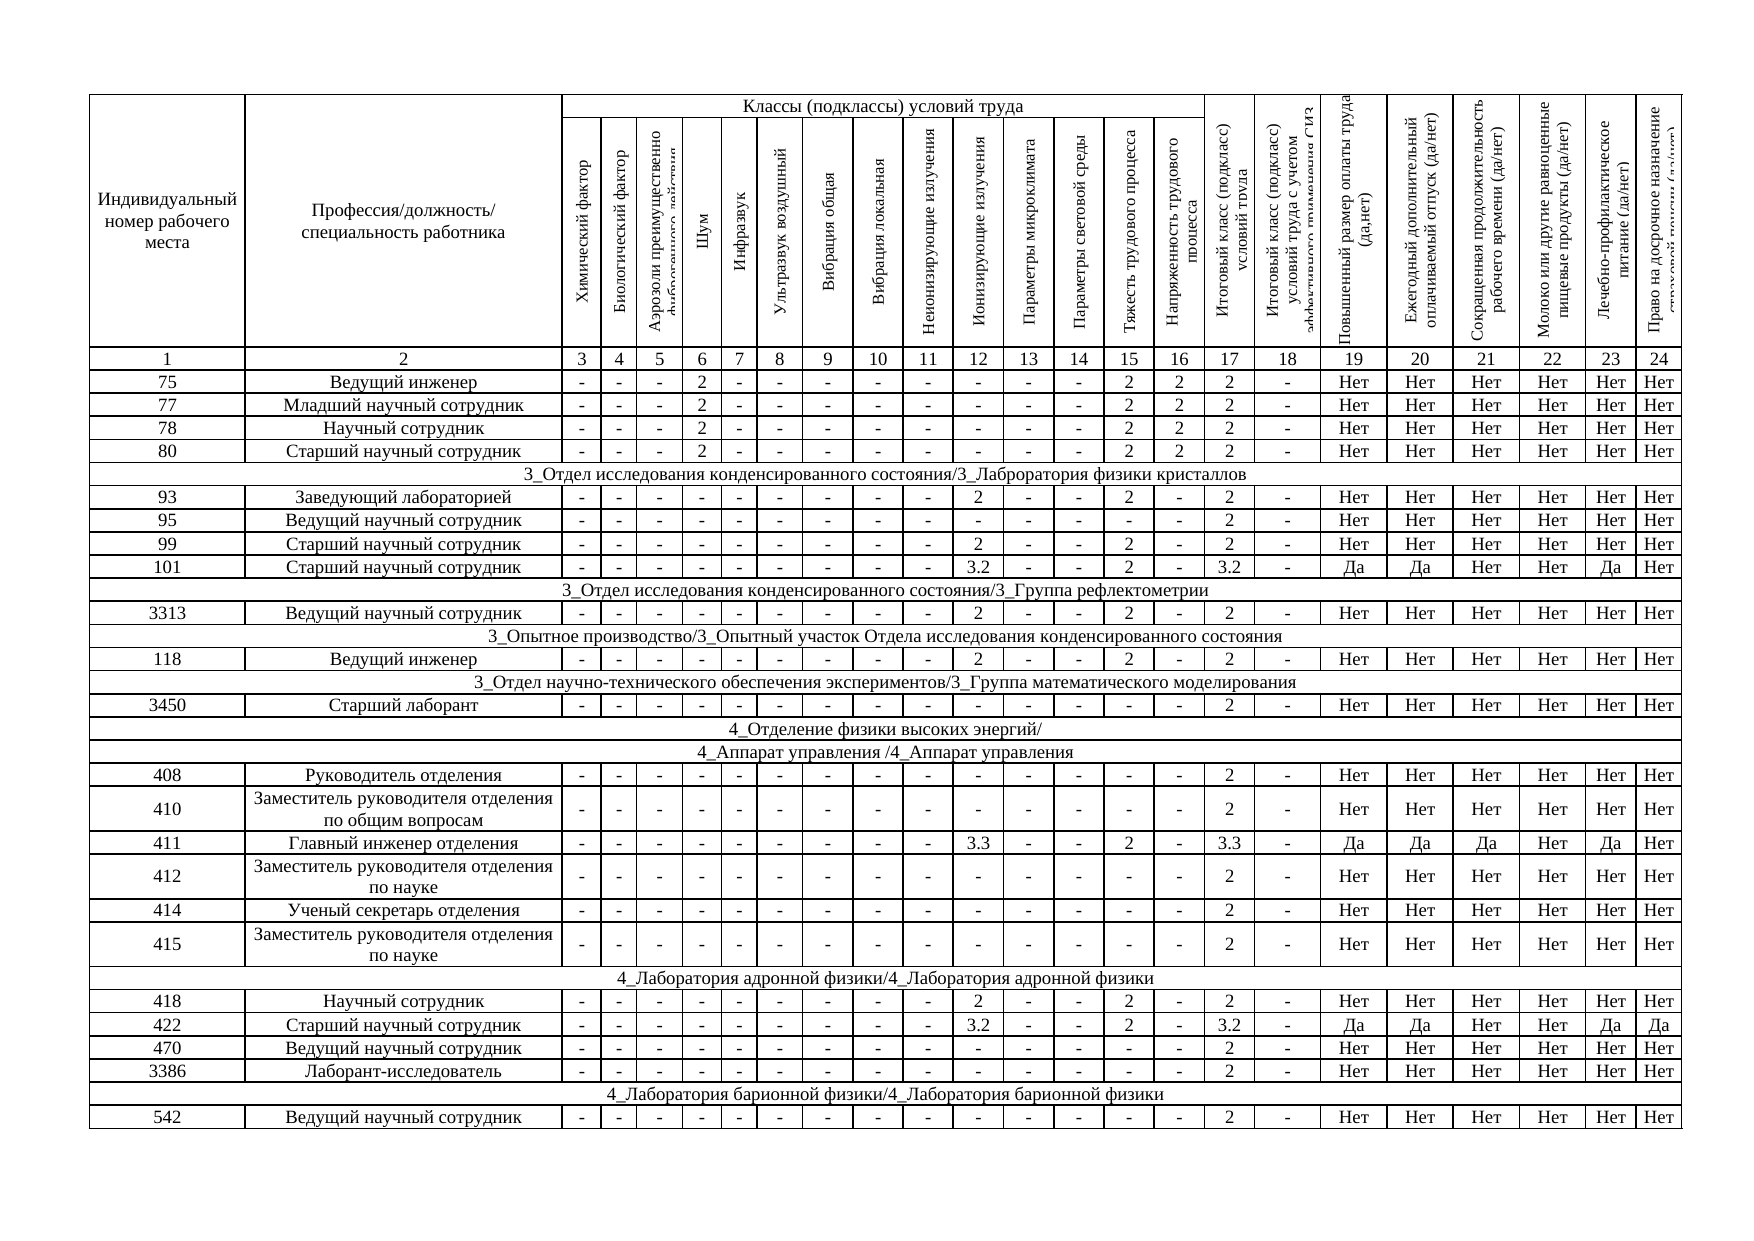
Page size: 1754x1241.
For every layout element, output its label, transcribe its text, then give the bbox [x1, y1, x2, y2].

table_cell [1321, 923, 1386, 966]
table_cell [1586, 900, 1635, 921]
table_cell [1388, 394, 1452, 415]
table_cell 20 [1388, 348, 1452, 369]
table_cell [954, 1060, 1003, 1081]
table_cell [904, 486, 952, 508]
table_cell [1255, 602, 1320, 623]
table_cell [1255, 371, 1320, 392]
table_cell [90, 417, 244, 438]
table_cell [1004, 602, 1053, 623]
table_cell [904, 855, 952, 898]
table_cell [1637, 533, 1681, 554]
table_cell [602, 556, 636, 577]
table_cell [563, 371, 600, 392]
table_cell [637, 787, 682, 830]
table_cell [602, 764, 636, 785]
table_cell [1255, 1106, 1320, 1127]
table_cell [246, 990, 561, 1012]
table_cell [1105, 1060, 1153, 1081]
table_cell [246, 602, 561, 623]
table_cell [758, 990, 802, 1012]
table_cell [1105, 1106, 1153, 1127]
table_header Ежегодный дополнительный оплачиваемый отпуск (да/нет) [1388, 95, 1452, 346]
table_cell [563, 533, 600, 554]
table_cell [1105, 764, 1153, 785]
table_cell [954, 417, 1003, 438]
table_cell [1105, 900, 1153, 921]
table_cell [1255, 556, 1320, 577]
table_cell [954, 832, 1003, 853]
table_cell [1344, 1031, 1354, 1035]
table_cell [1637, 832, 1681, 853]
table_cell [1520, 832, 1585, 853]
table_header Молоко или другие равноценные пищевые продукты (да/нет) [1520, 95, 1585, 346]
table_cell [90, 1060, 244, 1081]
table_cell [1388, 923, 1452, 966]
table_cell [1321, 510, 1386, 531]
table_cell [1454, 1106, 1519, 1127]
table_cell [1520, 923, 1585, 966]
table_cell 2 [246, 348, 561, 369]
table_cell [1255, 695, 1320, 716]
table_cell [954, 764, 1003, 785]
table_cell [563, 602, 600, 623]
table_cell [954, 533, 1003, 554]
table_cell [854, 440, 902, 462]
table_header Классы (подклассы) условий труда [563, 95, 1204, 117]
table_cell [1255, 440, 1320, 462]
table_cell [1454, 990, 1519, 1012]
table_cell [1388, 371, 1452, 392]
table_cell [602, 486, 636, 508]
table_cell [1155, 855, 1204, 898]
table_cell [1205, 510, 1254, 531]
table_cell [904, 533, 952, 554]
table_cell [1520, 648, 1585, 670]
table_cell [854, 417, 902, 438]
table_header Итоговый класс (подкласс) условий труда [1205, 95, 1254, 346]
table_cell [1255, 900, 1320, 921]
table_cell Ионизирующие излучения [954, 118, 1003, 346]
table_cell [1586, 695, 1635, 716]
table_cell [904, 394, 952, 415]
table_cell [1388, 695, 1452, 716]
table_cell 17 [1205, 348, 1254, 369]
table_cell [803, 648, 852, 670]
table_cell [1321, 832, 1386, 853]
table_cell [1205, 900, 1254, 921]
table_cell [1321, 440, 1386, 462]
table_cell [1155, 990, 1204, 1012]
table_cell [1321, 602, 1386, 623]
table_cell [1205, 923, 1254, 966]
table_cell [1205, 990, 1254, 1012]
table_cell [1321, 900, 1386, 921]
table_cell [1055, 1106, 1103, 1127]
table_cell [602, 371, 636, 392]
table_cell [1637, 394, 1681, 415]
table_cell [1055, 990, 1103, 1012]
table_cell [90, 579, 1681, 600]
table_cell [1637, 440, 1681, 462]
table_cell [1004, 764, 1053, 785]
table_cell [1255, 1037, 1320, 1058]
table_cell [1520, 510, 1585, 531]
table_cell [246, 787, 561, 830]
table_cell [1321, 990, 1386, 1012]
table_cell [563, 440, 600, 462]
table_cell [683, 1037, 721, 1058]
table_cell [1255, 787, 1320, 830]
table_cell 14 [1055, 348, 1103, 369]
table_header Лечебно-профилактическое питание (да/нет) [1586, 95, 1635, 346]
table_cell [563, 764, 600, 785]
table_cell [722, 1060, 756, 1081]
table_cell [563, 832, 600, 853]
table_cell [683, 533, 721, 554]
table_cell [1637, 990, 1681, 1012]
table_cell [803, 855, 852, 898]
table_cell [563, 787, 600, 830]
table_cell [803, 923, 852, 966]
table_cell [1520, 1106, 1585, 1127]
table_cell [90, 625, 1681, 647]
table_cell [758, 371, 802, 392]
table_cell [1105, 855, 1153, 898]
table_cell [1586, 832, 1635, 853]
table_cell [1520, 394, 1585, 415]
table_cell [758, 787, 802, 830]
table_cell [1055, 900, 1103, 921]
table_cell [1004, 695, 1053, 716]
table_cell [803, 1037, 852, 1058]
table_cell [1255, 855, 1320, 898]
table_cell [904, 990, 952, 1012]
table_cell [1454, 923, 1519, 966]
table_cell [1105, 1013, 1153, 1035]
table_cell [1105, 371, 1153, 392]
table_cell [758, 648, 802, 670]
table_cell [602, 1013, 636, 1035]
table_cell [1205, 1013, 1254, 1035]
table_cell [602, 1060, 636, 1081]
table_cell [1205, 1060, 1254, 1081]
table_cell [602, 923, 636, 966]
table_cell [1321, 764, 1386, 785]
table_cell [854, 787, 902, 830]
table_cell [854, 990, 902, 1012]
table_cell 16 [1155, 348, 1204, 369]
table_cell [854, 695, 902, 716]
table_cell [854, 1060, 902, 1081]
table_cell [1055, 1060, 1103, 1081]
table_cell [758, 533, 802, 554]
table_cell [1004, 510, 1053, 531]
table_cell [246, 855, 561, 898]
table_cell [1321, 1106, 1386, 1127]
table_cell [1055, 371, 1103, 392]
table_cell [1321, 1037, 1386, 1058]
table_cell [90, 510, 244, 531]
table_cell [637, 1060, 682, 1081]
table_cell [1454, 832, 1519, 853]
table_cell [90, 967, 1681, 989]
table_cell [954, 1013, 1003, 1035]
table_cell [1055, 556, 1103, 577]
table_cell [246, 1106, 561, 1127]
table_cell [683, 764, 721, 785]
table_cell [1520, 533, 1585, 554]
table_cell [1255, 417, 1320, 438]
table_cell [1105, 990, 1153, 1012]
table_cell 5 [637, 348, 682, 369]
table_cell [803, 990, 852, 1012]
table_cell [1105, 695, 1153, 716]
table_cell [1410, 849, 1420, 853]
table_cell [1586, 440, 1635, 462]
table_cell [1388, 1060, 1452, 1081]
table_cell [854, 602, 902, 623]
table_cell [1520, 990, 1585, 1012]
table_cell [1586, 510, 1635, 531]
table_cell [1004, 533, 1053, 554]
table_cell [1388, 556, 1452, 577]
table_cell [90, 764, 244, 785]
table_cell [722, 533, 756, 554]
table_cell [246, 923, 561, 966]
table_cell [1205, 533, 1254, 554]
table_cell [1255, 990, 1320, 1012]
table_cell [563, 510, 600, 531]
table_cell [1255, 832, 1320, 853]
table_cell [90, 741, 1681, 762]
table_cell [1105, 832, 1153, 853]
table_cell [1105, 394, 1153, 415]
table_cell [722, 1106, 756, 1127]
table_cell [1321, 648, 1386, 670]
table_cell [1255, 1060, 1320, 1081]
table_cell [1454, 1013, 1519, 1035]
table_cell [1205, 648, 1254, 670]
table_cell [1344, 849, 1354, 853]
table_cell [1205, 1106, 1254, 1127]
table_header Профессия/должность/специальность работника [246, 95, 561, 346]
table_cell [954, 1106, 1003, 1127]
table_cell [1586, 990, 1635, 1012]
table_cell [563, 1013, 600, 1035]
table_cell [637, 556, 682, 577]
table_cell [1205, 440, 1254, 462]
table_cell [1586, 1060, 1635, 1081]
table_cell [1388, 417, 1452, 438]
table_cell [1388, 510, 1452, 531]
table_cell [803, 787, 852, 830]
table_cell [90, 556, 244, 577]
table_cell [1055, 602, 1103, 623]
table_cell 3 [563, 348, 600, 369]
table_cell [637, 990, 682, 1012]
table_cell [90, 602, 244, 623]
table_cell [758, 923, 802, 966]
table_cell Шум [683, 118, 721, 346]
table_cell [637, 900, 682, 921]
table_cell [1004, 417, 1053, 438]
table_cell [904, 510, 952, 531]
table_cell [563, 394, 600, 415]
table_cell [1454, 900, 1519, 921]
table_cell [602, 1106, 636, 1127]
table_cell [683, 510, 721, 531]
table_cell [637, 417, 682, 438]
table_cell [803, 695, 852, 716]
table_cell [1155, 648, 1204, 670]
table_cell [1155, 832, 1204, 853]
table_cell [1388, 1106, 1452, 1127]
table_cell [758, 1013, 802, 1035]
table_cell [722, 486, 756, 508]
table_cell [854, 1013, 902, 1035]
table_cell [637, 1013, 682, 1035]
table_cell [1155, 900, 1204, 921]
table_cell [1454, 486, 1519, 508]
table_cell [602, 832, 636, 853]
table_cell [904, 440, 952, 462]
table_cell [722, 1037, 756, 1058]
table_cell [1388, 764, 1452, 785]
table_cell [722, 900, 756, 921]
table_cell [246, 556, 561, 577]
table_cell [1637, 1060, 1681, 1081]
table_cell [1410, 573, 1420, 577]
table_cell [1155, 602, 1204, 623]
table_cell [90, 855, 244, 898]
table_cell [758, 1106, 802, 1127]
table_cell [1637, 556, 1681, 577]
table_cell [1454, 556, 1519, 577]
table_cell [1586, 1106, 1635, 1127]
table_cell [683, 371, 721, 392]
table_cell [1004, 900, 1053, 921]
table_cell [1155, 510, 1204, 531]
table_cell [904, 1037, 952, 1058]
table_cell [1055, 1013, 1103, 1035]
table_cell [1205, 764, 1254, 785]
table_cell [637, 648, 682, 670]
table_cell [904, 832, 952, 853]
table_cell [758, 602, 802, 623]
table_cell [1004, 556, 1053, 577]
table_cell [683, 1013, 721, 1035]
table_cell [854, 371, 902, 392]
table_cell 1 [90, 348, 244, 369]
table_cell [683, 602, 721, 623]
table_header Сокращенная продолжительность рабочего времени (да/нет) [1454, 95, 1519, 346]
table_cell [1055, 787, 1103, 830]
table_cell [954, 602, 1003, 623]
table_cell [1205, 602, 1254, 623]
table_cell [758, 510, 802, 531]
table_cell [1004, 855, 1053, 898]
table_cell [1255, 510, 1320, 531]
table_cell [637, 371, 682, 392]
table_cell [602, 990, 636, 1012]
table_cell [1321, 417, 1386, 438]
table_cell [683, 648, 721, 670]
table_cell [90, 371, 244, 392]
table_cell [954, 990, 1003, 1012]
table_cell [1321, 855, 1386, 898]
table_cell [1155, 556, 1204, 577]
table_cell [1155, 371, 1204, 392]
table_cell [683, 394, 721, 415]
table_cell Аэрозоли преимущественно фиброгенного действия [637, 118, 682, 346]
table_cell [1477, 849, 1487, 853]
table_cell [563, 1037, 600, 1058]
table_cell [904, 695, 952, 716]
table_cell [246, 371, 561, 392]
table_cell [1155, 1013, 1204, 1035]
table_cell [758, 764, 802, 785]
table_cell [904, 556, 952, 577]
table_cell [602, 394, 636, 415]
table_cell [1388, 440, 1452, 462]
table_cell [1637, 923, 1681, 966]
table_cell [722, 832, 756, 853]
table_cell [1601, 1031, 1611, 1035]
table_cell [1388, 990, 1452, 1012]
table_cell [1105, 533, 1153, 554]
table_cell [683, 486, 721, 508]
table_header Индивидуальный номер рабочего места [90, 95, 244, 346]
table_cell Ультразвук воздушный [758, 118, 802, 346]
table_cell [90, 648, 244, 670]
table_cell 22 [1520, 348, 1585, 369]
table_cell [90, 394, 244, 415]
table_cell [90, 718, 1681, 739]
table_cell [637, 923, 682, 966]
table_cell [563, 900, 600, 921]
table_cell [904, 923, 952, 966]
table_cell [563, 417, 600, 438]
table_cell 12 [954, 348, 1003, 369]
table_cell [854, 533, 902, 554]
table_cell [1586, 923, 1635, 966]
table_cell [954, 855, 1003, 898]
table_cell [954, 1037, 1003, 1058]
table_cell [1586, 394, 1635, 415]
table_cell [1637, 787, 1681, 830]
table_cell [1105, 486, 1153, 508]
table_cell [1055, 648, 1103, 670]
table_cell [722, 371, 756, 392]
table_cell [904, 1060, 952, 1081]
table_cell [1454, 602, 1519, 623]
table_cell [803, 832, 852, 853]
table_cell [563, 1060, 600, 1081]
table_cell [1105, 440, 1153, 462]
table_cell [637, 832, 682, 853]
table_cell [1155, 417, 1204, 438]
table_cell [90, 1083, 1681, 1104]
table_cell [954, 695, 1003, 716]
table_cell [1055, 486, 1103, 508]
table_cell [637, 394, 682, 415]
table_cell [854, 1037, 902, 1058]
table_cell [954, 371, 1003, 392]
table_cell Вибрация общая [803, 118, 852, 346]
table_cell 7 [722, 348, 756, 369]
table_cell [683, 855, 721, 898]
table_cell Напряженность трудового процесса [1155, 118, 1204, 346]
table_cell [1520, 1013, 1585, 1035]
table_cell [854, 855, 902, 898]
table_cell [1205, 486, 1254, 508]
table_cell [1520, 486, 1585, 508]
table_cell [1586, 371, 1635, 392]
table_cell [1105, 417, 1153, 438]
table_cell Инфразвук [722, 118, 756, 346]
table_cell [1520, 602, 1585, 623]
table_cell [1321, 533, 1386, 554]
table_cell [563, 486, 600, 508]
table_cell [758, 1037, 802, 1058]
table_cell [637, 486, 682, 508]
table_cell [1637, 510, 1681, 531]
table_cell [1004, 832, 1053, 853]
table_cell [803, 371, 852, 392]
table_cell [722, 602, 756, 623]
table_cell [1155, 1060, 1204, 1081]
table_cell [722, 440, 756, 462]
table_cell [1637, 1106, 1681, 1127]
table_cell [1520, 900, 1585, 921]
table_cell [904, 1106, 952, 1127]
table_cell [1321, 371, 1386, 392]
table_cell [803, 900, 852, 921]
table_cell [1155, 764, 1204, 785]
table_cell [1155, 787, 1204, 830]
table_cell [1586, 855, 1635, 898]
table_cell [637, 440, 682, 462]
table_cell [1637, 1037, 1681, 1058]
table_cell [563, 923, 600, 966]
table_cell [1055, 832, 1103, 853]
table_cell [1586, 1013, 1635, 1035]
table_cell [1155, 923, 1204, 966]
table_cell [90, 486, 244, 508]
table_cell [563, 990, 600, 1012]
table_cell Тяжесть трудового процесса [1105, 118, 1153, 346]
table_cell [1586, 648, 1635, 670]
table_header Право на досрочное назначение страховой пенсии (да/нет) [1637, 95, 1681, 346]
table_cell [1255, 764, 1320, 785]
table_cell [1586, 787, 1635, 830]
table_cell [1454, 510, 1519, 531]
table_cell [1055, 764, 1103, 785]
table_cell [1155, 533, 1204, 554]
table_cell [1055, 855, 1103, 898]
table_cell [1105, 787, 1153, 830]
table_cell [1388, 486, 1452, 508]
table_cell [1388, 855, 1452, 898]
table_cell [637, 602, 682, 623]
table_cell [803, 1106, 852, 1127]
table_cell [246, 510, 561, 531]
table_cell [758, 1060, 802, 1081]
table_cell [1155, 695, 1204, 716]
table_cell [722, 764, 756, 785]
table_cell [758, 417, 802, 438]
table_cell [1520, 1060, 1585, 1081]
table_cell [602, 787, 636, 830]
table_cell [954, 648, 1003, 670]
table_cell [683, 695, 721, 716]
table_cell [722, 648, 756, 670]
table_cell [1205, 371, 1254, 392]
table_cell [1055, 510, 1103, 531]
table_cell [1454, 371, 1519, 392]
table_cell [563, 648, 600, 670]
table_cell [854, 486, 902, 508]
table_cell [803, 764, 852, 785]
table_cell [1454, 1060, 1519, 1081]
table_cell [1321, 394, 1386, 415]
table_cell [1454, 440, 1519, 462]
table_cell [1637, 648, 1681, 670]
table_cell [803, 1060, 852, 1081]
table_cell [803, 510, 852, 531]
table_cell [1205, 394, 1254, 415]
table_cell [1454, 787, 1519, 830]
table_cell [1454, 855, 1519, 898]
table_cell 23 [1586, 348, 1635, 369]
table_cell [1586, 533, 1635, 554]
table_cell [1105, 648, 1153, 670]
table_cell 13 [1004, 348, 1053, 369]
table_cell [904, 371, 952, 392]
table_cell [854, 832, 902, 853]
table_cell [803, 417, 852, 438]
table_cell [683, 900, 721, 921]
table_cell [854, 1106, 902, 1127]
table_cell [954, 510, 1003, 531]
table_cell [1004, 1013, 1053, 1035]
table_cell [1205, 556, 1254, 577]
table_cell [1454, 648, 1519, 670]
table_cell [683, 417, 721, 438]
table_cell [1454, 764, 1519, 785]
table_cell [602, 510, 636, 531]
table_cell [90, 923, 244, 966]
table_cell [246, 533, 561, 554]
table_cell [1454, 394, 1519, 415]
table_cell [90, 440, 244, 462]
table_header Повышенный размер оплаты труда (да,нет) [1321, 95, 1386, 346]
table_cell 4 [602, 348, 636, 369]
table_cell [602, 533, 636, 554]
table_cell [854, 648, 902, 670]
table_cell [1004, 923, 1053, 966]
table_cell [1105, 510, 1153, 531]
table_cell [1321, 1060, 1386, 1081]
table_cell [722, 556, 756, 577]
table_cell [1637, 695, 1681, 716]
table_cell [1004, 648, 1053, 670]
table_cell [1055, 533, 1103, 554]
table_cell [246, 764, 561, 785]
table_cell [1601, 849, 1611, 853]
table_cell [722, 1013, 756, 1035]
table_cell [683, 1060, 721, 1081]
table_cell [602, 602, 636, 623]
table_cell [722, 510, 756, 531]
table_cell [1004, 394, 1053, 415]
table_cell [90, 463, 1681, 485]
table_cell 9 [803, 348, 852, 369]
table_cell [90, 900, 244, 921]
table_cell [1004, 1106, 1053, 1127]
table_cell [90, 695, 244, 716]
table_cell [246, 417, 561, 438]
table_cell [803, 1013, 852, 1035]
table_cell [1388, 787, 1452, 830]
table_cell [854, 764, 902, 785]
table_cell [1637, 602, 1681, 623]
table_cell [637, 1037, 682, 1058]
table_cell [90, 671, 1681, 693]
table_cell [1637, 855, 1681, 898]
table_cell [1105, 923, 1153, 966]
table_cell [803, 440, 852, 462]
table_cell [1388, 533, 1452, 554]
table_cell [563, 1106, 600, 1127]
table_cell Неионизирующие излучения [904, 118, 952, 346]
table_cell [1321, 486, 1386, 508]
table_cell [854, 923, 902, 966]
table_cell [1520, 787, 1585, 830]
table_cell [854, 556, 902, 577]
table_cell 6 [683, 348, 721, 369]
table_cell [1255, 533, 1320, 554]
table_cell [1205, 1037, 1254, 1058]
table_cell 15 [1105, 348, 1153, 369]
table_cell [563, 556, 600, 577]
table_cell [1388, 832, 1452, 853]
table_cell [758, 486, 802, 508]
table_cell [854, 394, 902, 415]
table_cell 21 [1454, 348, 1519, 369]
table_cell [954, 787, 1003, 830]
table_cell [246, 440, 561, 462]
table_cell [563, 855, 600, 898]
table_cell 10 [854, 348, 902, 369]
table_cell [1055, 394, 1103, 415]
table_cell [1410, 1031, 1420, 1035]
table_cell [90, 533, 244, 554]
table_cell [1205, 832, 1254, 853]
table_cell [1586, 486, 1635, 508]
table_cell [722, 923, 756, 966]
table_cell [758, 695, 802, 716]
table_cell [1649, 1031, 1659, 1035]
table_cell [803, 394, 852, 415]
table_cell 8 [758, 348, 802, 369]
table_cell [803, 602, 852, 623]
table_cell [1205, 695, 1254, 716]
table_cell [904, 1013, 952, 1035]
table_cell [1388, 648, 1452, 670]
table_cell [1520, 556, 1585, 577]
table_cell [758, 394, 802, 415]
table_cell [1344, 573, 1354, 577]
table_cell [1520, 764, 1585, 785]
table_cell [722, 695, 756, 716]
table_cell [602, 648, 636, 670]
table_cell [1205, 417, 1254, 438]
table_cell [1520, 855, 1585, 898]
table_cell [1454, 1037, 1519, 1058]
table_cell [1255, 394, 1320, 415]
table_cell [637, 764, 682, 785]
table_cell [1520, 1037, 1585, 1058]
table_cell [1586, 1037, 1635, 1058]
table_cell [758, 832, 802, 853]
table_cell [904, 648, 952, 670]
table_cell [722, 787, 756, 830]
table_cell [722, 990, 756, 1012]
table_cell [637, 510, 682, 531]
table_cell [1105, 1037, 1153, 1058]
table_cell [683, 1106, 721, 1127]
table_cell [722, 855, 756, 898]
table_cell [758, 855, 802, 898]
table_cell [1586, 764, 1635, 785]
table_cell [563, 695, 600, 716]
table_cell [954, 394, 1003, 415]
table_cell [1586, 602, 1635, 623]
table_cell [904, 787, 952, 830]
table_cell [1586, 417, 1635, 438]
table_cell 18 [1255, 348, 1320, 369]
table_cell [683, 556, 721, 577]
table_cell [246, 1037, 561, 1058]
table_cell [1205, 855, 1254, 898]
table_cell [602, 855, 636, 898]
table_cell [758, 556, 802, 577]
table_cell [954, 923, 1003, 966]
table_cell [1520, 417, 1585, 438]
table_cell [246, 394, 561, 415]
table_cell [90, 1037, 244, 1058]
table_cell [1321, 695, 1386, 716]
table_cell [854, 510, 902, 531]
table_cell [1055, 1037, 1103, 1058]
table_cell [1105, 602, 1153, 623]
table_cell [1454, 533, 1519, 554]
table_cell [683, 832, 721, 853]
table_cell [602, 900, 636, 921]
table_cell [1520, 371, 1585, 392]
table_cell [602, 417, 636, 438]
table_cell Параметры световой среды [1055, 118, 1103, 346]
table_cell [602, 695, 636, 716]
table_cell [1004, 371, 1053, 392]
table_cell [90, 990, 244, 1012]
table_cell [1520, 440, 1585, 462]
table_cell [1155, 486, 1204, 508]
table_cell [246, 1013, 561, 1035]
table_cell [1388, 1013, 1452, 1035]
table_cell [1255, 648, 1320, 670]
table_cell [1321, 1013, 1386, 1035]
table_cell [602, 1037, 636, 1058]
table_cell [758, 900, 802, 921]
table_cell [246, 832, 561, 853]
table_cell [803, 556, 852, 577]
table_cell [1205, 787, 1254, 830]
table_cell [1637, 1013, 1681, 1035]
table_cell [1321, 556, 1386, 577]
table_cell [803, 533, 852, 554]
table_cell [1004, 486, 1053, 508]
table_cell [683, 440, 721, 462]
table_cell Биологический фактор [602, 118, 636, 346]
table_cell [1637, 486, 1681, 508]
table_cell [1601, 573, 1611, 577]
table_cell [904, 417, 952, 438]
table_cell Вибрация локальная [854, 118, 902, 346]
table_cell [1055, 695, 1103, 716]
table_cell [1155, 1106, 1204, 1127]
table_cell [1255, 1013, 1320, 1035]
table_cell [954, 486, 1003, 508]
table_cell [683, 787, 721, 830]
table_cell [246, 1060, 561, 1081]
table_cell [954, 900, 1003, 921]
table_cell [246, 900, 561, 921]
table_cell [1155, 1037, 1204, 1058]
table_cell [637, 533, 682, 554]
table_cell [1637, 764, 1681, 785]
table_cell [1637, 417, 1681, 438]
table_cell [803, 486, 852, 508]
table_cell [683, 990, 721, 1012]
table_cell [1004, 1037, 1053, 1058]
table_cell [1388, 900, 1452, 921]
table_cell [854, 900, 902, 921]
table_cell 11 [904, 348, 952, 369]
table_header Итоговый класс (подкласс) условий труда с учетом эффективного применения СИЗ [1255, 95, 1320, 346]
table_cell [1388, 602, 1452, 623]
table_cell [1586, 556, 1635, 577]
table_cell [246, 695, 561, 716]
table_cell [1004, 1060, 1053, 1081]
table_cell 24 [1637, 348, 1681, 369]
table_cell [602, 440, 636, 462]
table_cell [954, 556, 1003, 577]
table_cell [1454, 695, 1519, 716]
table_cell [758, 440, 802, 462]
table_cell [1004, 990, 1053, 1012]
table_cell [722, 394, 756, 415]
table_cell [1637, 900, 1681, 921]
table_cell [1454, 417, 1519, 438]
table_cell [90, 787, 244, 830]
table_cell 19 [1321, 348, 1386, 369]
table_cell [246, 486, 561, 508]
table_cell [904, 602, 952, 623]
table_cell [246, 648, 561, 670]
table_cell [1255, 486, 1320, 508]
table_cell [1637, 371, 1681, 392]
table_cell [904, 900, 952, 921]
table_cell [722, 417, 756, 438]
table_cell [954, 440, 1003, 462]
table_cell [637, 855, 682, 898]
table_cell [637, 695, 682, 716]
table_cell Параметры микроклимата [1004, 118, 1053, 346]
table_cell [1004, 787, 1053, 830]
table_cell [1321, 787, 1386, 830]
table_cell Химический фактор [563, 118, 600, 346]
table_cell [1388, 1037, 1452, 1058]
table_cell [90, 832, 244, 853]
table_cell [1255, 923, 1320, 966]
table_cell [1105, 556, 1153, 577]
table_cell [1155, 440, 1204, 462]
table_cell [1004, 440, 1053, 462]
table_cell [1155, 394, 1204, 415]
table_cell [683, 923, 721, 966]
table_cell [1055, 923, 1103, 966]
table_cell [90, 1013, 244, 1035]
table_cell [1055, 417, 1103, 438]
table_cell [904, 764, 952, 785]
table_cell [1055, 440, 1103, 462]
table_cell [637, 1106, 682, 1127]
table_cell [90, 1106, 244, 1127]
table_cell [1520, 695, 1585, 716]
